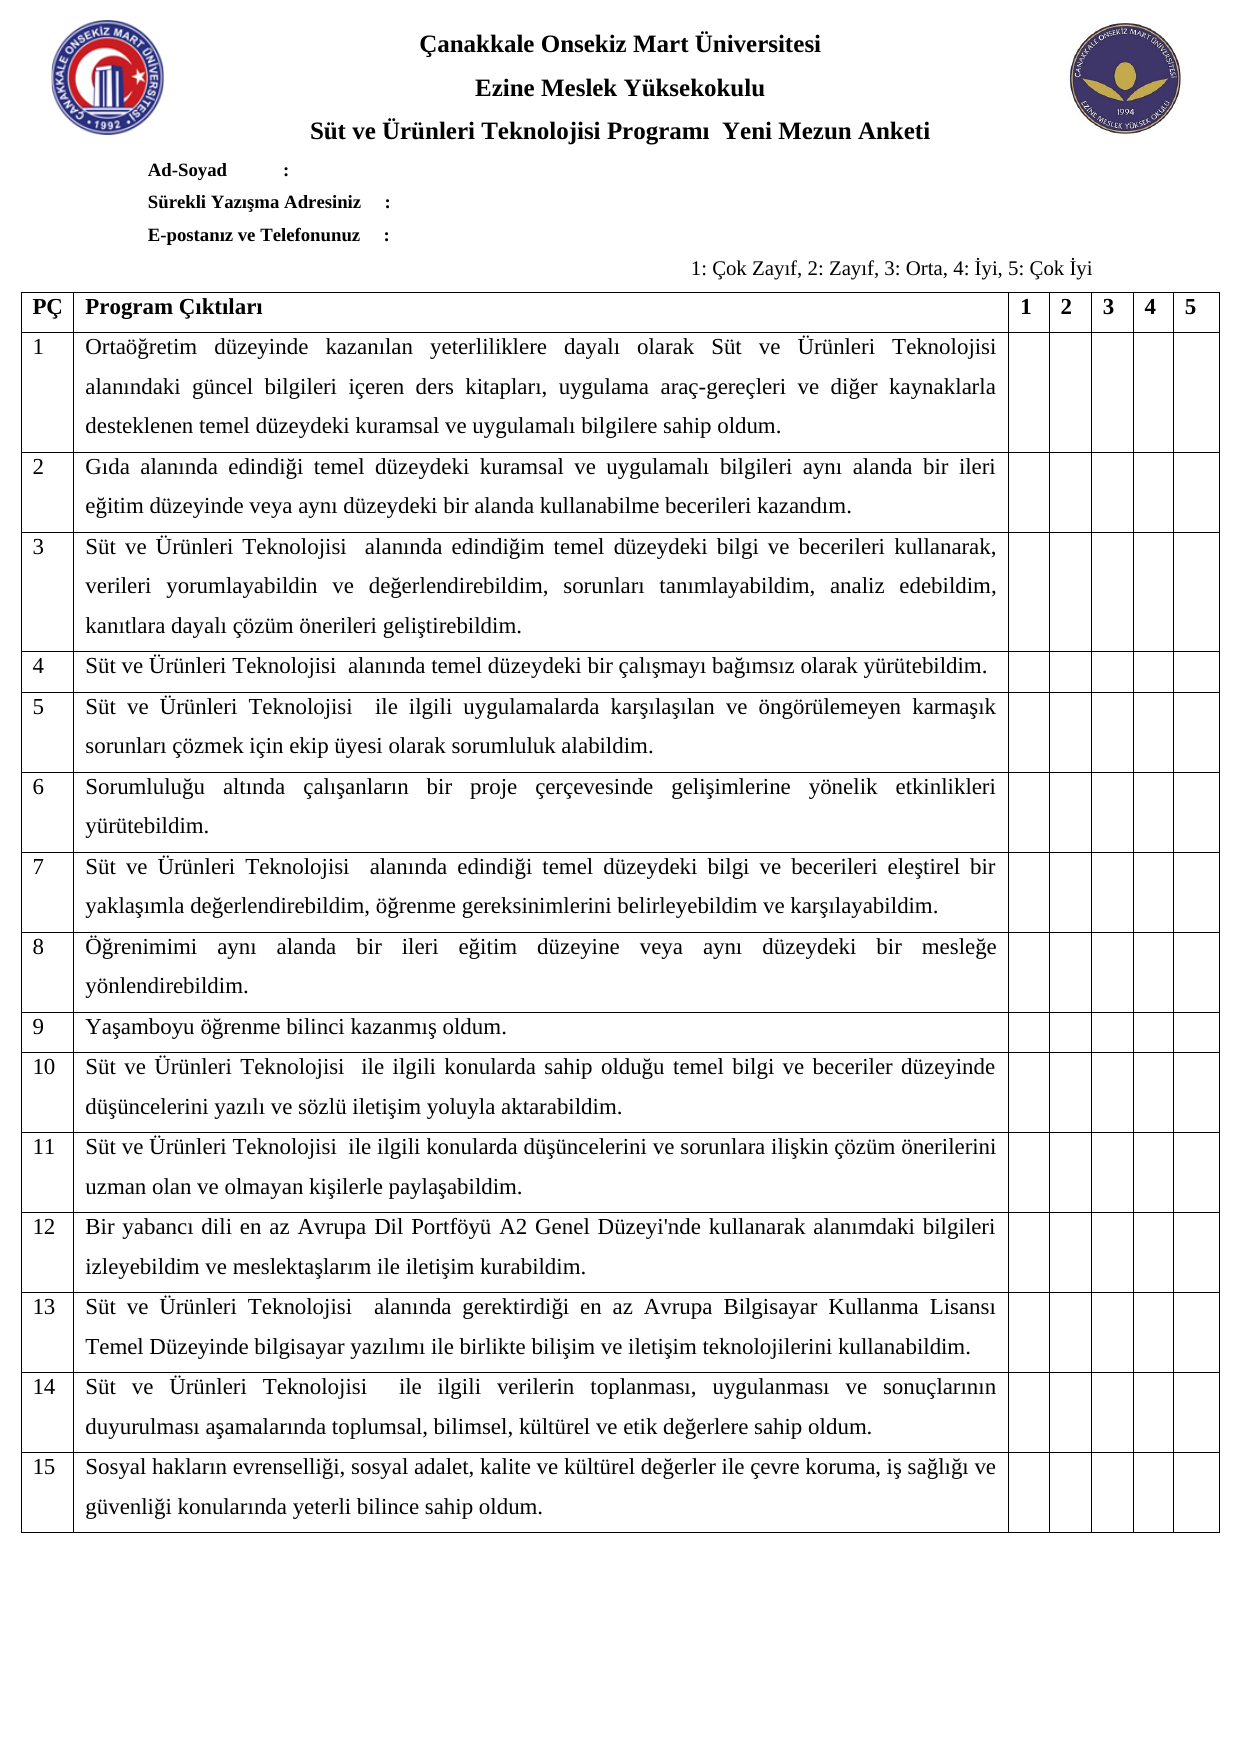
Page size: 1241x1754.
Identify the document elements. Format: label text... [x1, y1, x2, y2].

table_cell [1174, 333, 1219, 452]
table_cell [1009, 1293, 1049, 1372]
table_cell [1050, 333, 1091, 452]
table_cell [1174, 853, 1219, 932]
table_cell [1009, 1133, 1049, 1212]
table_cell [1092, 933, 1133, 1012]
table_cell [1174, 652, 1219, 692]
table_cell [1050, 453, 1091, 532]
table_cell [1174, 1293, 1219, 1372]
table_cell [1092, 1133, 1133, 1212]
table_cell 15 [22, 1453, 73, 1532]
table_cell [1174, 533, 1219, 651]
table_cell [1174, 1013, 1219, 1052]
text Ad-Soyad : [148, 159, 1093, 180]
table_cell [1134, 1053, 1173, 1132]
table_cell [1009, 853, 1049, 932]
table_cell 7 [22, 853, 73, 932]
table_header 1 [1009, 293, 1049, 332]
table_cell 10 [22, 1053, 73, 1132]
table_cell [1134, 453, 1173, 532]
table_cell [1009, 453, 1049, 532]
table_header 3 [1092, 293, 1133, 332]
table_cell 12 [22, 1213, 73, 1292]
table_cell Sorumluluğu altında çalışanların bir proje çerçevesinde gelişimlerine yönelik etkinlikleri yürütebildim. [74, 773, 1008, 852]
table_cell [1009, 693, 1049, 772]
table_cell [1009, 1453, 1049, 1532]
table_cell [1092, 652, 1133, 692]
table_cell [1050, 933, 1091, 1012]
table_cell [1092, 773, 1133, 852]
table_cell [1092, 693, 1133, 772]
table_cell [1050, 853, 1091, 932]
table_cell [1174, 1213, 1219, 1292]
table_cell [1134, 1373, 1173, 1452]
table_header PÇ [22, 293, 73, 332]
table_cell [1092, 453, 1133, 532]
table_cell [1050, 1373, 1091, 1452]
table_cell [1009, 333, 1049, 452]
table_cell [1092, 1213, 1133, 1292]
text 1: Çok Zayıf, 2: Zayıf, 3: Orta, 4: İyi, 5: Çok İyi [148, 256, 1093, 280]
table_cell [1134, 693, 1173, 772]
table_cell [1134, 773, 1173, 852]
table_cell [1174, 1453, 1219, 1532]
table_cell Ortaöğretim düzeyinde kazanılan yeterliliklere dayalı olarak Süt ve Ürünleri Teknolojisi alanındaki güncel bilgileri içeren ders kitapları, uygulama araç-gereçleri ve diğer kaynaklarla desteklenen temel düzeydeki kuramsal ve uygulamalı bilgilere sahip oldum. [74, 333, 1008, 452]
table_cell [1092, 1373, 1133, 1452]
table_cell [1050, 693, 1091, 772]
table_cell [1092, 533, 1133, 651]
text Sürekli Yazışma Adresiniz : [148, 191, 1093, 213]
table_cell [1174, 1133, 1219, 1212]
table_cell [1174, 1373, 1219, 1452]
table_cell [1134, 1453, 1173, 1532]
table_cell [1092, 1013, 1133, 1052]
table_cell [1092, 1293, 1133, 1372]
table_cell Bir yabancı dili en az Avrupa Dil Portföyü A2 Genel Düzeyi'nde kullanarak alanımdaki bilgileri izleyebildim ve meslektaşlarım ile iletişim kurabildim. [74, 1213, 1008, 1292]
table_cell [1174, 933, 1219, 1012]
table_cell Süt ve Ürünleri Teknolojisi ile ilgili konularda sahip olduğu temel bilgi ve beceriler düzeyinde düşüncelerini yazılı ve sözlü iletişim yoluyla aktarabildim. [74, 1053, 1008, 1132]
table_cell [1134, 1293, 1173, 1372]
table_cell [1092, 1453, 1133, 1532]
table_cell [1174, 1053, 1219, 1132]
table_cell 11 [22, 1133, 73, 1212]
table_cell [1009, 1013, 1049, 1052]
table_cell Süt ve Ürünleri Teknolojisi alanında temel düzeydeki bir çalışmayı bağımsız olarak yürütebildim. [74, 652, 1008, 692]
table_cell [1134, 333, 1173, 452]
table_cell 8 [22, 933, 73, 1012]
table_cell [1134, 652, 1173, 692]
table_cell [1134, 533, 1173, 651]
table_cell Süt ve Ürünleri Teknolojisi ile ilgili verilerin toplanması, uygulanması ve sonuçlarının duyurulması aşamalarında toplumsal, bilimsel, kültürel ve etik değerlere sahip oldum. [74, 1373, 1008, 1452]
table_cell [1009, 1213, 1049, 1292]
table_cell 4 [22, 652, 73, 692]
table_cell Süt ve Ürünleri Teknolojisi ile ilgili konularda düşüncelerini ve sorunlara ilişkin çözüm önerilerini uzman olan ve olmayan kişilerle paylaşabildim. [74, 1133, 1008, 1212]
table_cell 14 [22, 1373, 73, 1452]
table_header 2 [1050, 293, 1091, 332]
table_cell 9 [22, 1013, 73, 1052]
table_cell Öğrenimimi aynı alanda bir ileri eğitim düzeyine veya aynı düzeydeki bir mesleğe yönlendirebildim. [74, 933, 1008, 1012]
table_cell [1174, 773, 1219, 852]
table_cell Süt ve Ürünleri Teknolojisi alanında edindiğim temel düzeydeki bilgi ve becerileri kullanarak, verileri yorumlayabildin ve değerlendirebildim, sorunları tanımlayabildim, analiz edebildim, kanıtlara dayalı çözüm önerileri geliştirebildim. [74, 533, 1008, 651]
table_cell [1050, 1013, 1091, 1052]
table_cell [1134, 1213, 1173, 1292]
table_cell [1050, 1453, 1091, 1532]
table_cell [1174, 453, 1219, 532]
table_cell Yaşamboyu öğrenme bilinci kazanmış oldum. [74, 1013, 1008, 1052]
table_cell 1 [22, 333, 73, 452]
table_cell [1092, 333, 1133, 452]
table_cell 13 [22, 1293, 73, 1372]
table_cell [1050, 1053, 1091, 1132]
picture [1054, 15, 1199, 135]
table_cell [1009, 773, 1049, 852]
table_cell [1092, 853, 1133, 932]
table_cell Sosyal hakların evrenselliği, sosyal adalet, kalite ve kültürel değerler ile çevre koruma, iş sağlığı ve güvenliği konularında yeterli bilince sahip oldum. [74, 1453, 1008, 1532]
table_cell Gıda alanında edindiği temel düzeydeki kuramsal ve uygulamalı bilgileri aynı alanda bir ileri eğitim düzeyinde veya aynı düzeydeki bir alanda kullanabilme becerileri kazandım. [74, 453, 1008, 532]
table_cell [1134, 933, 1173, 1012]
table_cell Süt ve Ürünleri Teknolojisi alanında edindiği temel düzeydeki bilgi ve becerileri eleştirel bir yaklaşımla değerlendirebildim, öğrenme gereksinimlerini belirleyebildim ve karşılayabildim. [74, 853, 1008, 932]
table_cell [1050, 652, 1091, 692]
table_cell [1050, 1133, 1091, 1212]
table_cell [1009, 933, 1049, 1012]
table_cell [1009, 1373, 1049, 1452]
table_header 4 [1134, 293, 1173, 332]
table_cell [1050, 1293, 1091, 1372]
table_cell Süt ve Ürünleri Teknolojisi alanında gerektirdiği en az Avrupa Bilgisayar Kullanma Lisansı Temel Düzeyinde bilgisayar yazılımı ile birlikte bilişim ve iletişim teknolojilerini kullanabildim. [74, 1293, 1008, 1372]
table_cell [1174, 693, 1219, 772]
table_cell 5 [22, 693, 73, 772]
table_cell [1009, 533, 1049, 651]
table_cell Süt ve Ürünleri Teknolojisi ile ilgili uygulamalarda karşılaşılan ve öngörülemeyen karmaşık sorunları çözmek için ekip üyesi olarak sorumluluk alabildim. [74, 693, 1008, 772]
text E-postanız ve Telefonunuz : [148, 223, 1093, 245]
table_cell 2 [22, 453, 73, 532]
table_cell [1134, 1133, 1173, 1212]
table_header 5 [1174, 293, 1219, 332]
table_cell 3 [22, 533, 73, 651]
table_cell 6 [22, 773, 73, 852]
table_cell [1009, 1053, 1049, 1132]
table_cell [1050, 773, 1091, 852]
table_cell [1092, 1053, 1133, 1132]
table_cell [1134, 853, 1173, 932]
table_cell [1050, 1213, 1091, 1292]
table_cell [1009, 652, 1049, 692]
table_cell [1134, 1013, 1173, 1052]
picture [51, 20, 164, 135]
table_cell [1050, 533, 1091, 651]
table_header Program Çıktıları [74, 293, 1008, 332]
